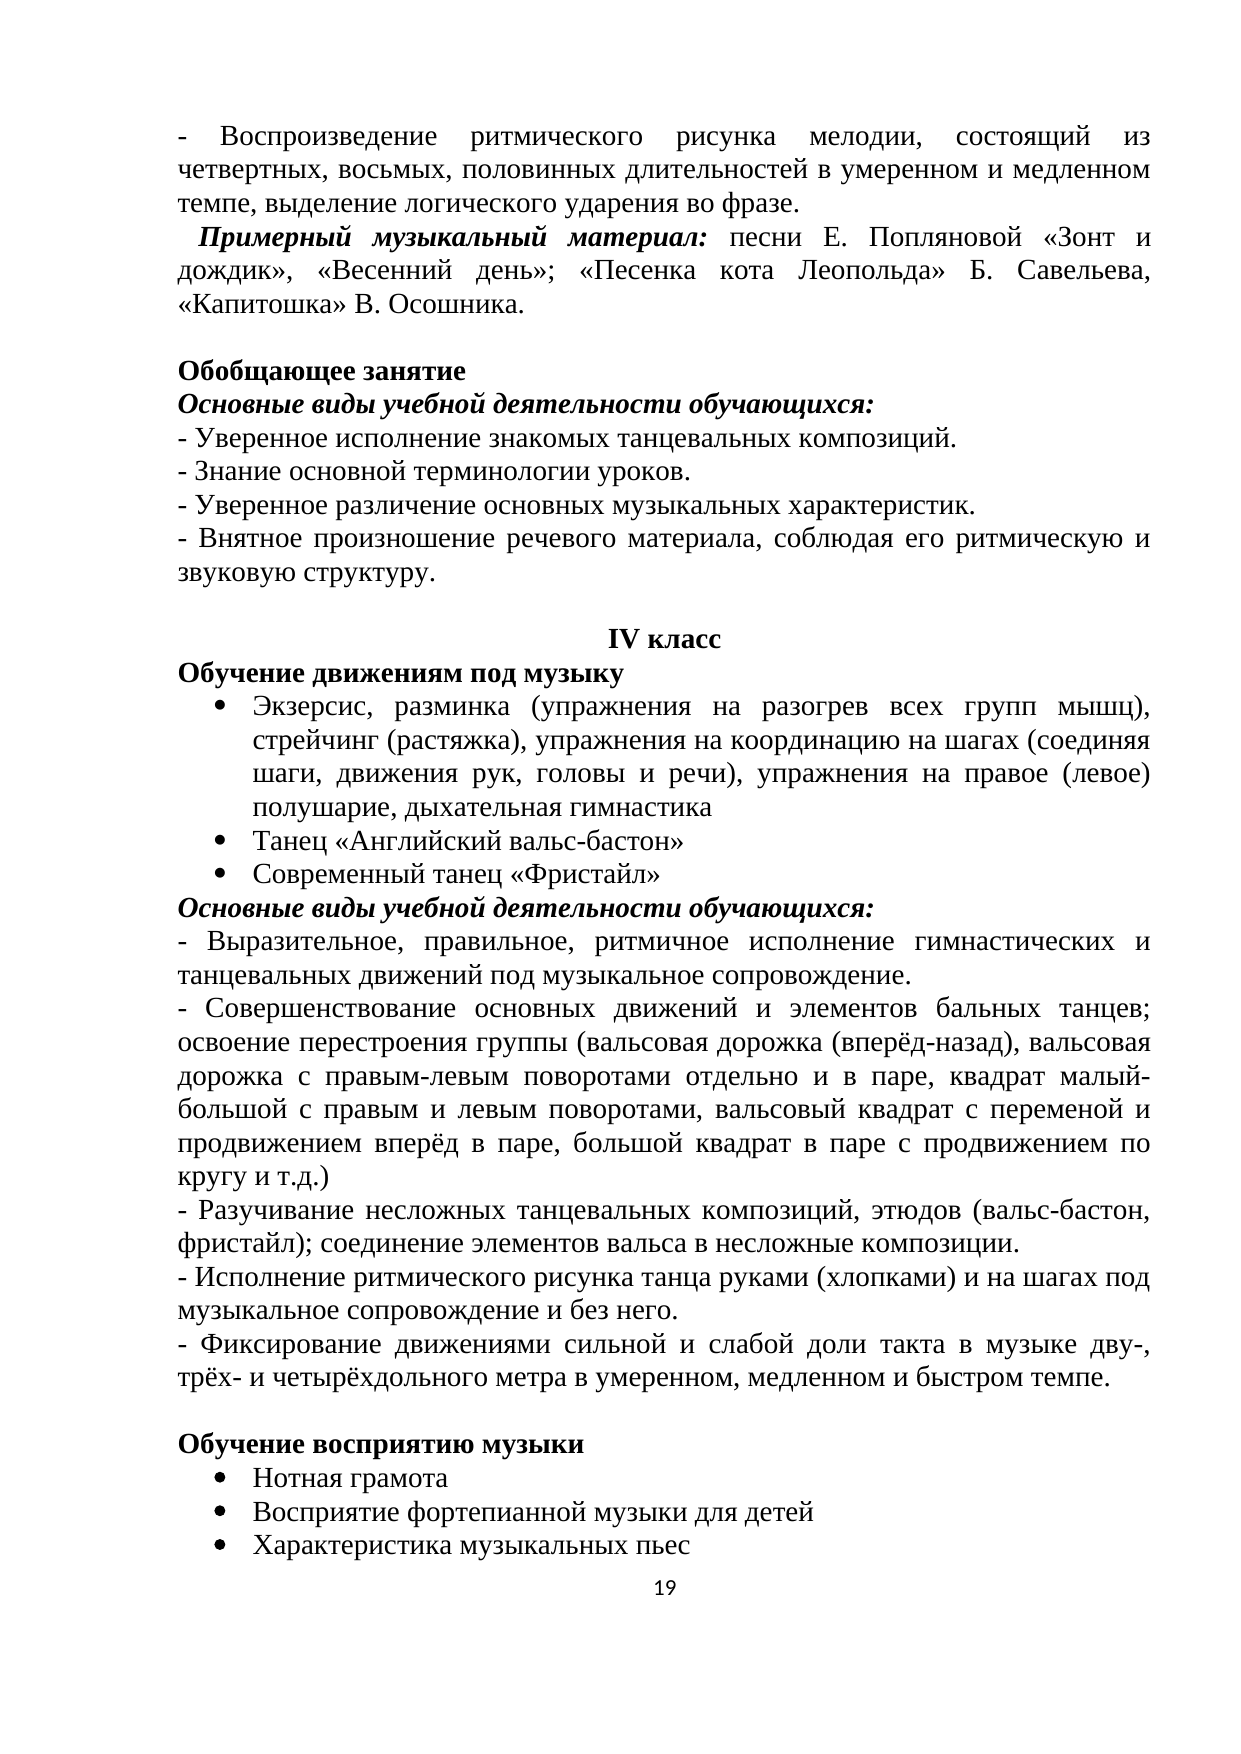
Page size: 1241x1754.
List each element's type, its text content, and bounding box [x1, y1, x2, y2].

text IV класс [177, 621, 1152, 655]
text - Совершенствование основных движений и элементов бальных танцев; освоение перестроения группы (вальсовая дорожка (вперёд-назад), вальсовая дорожка с правым-левым поворотами отдельно и в паре, квадрат малый-большой с правым и левым поворотами, вальсовый квадрат с переменой и продвижением вперёд в паре, большой квадрат в паре с продвижением по кругу и т.д.) [177, 991, 1152, 1192]
text Обучение восприятию музыки [177, 1427, 1152, 1460]
text - Внятное произношение речевого материала, соблюдая его ритмическую и звуковую структуру. [177, 521, 1152, 588]
list Характеристика музыкальных пьес [215, 1527, 1152, 1561]
text Основные виды учебной деятельности обучающихся: [177, 386, 1152, 420]
list Восприятие фортепианной музыки для детей [215, 1494, 1152, 1527]
list Экзерсис, разминка (упражнения на разогрев всех групп мышц), стрейчинг (растяжка), упражнения на координацию на шагах (соединяя шаги, движения рук, головы и речи), упражнения на правое (левое) полушарие, дыхательная гимнастика [215, 688, 1152, 823]
text Примерный музыкальный материал: песни Е. Попляновой «Зонт и дождик», «Весенний день»; «Песенка кота Леопольда» Б. Савельева, «Капитошка» В. Осошника. [177, 219, 1152, 319]
text - Уверенное различение основных музыкальных характеристик. [177, 487, 1152, 521]
list Современный танец «Фристайл» [215, 856, 1152, 890]
text - Исполнение ритмического рисунка танца руками (хлопками) и на шагах под музыкальное сопровождение и без него. [177, 1259, 1152, 1326]
text - Знание основной терминологии уроков. [177, 453, 1152, 487]
text - Разучивание несложных танцевальных композиций, этюдов (вальс-бастон, фристайл); соединение элементов вальса в несложные композиции. [177, 1192, 1152, 1259]
text - Уверенное исполнение знакомых танцевальных композиций. [177, 420, 1152, 453]
list Танец «Английский вальс-бастон» [215, 823, 1152, 856]
text - Воспроизведение ритмического рисунка мелодии, состоящий из четвертных, восьмых, половинных длительностей в умеренном и медленном темпе, выделение логического ударения во фразе. [177, 118, 1152, 219]
text Обобщающее занятие [177, 353, 1152, 386]
text Обучение движениям под музыку [177, 655, 1152, 688]
text - Фиксирование движениями сильной и слабой доли такта в музыке дву-, трёх- и четырёхдольного метра в умеренном, медленном и быстром темпе. [177, 1326, 1152, 1393]
text Основные виды учебной деятельности обучающихся: [177, 890, 1152, 923]
list Нотная грамота [215, 1460, 1152, 1494]
text - Выразительное, правильное, ритмичное исполнение гимнастических и танцевальных движений под музыкальное сопровождение. [177, 923, 1152, 991]
